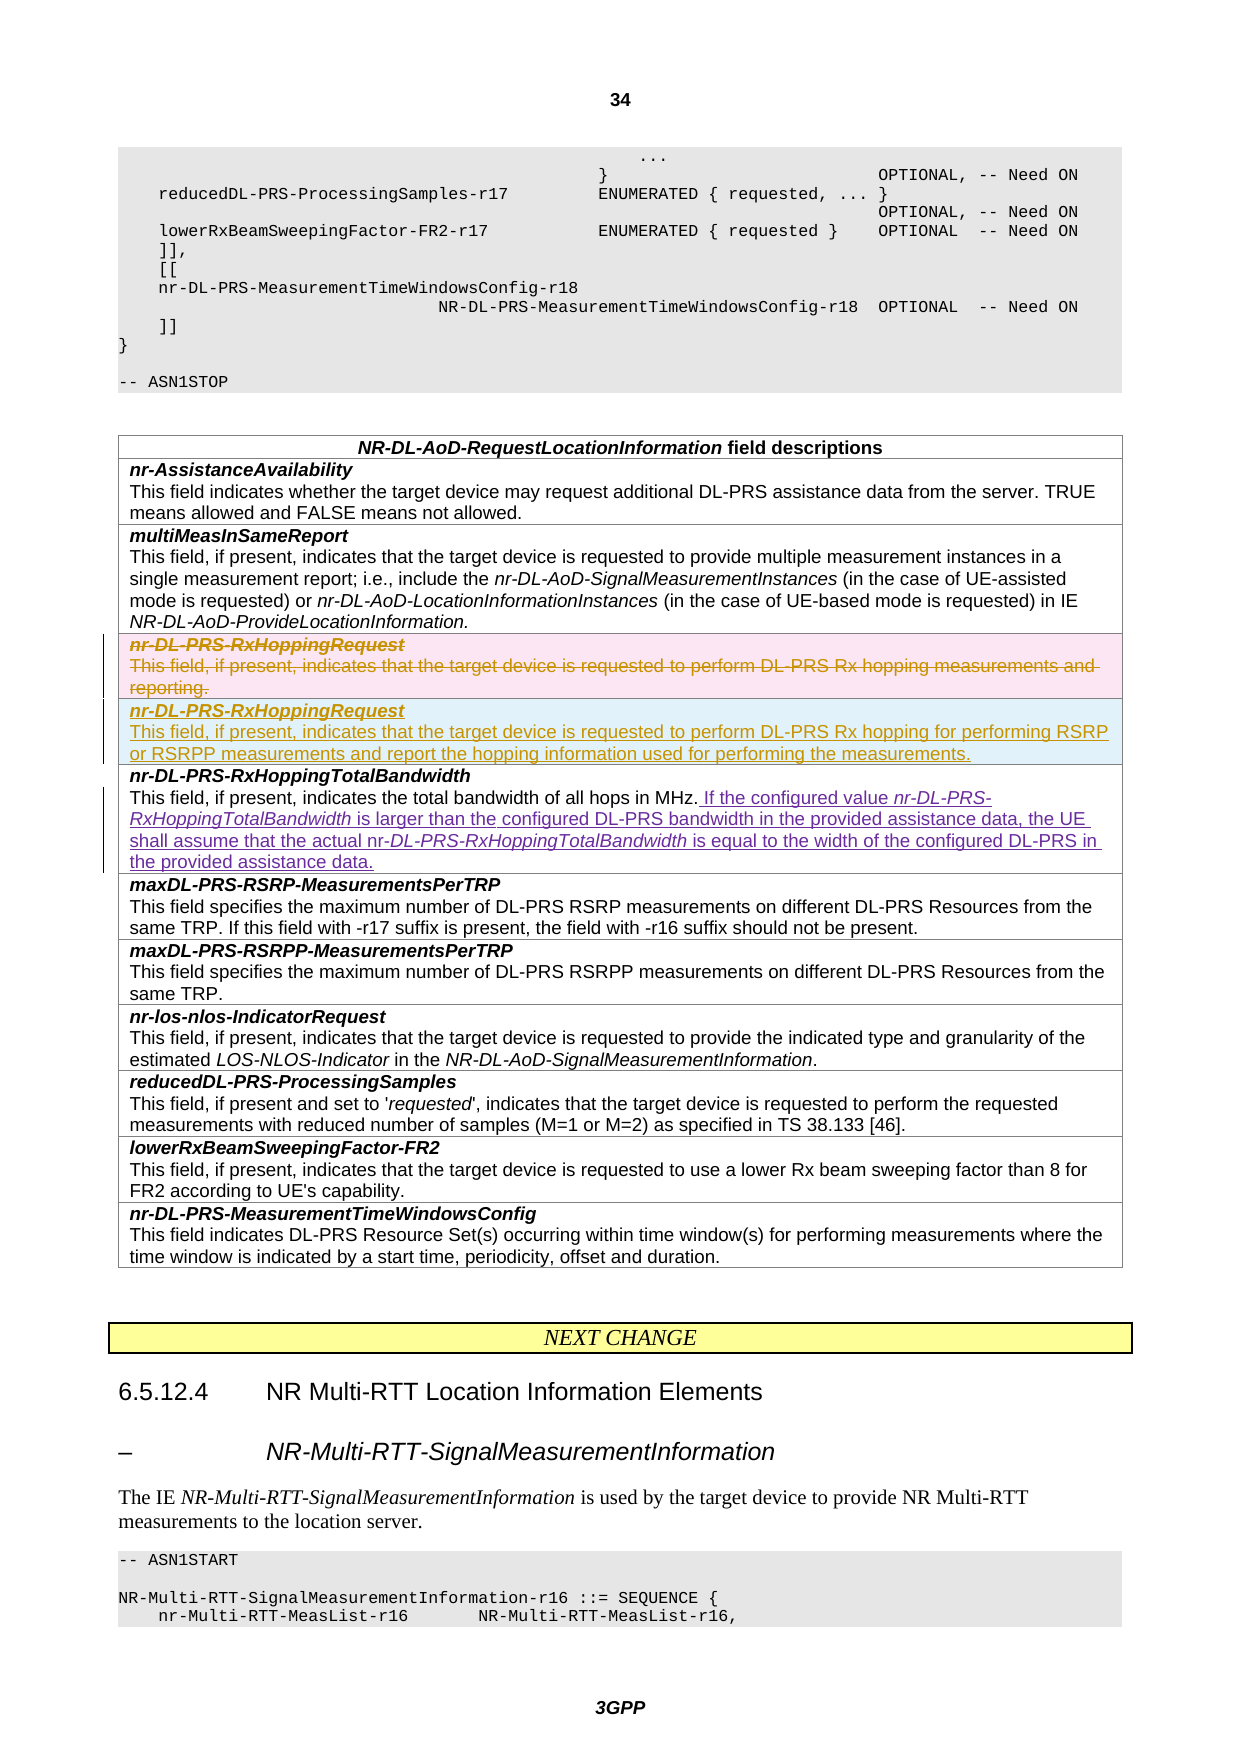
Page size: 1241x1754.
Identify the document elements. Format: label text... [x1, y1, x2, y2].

text lowerRxBeamSweepingFactor-FR2-r17 ENUMERATED { requested } OPTIONAL -- Need ON [118, 223, 1122, 242]
table_cell nr-AssistanceAvailability This field indicates whether the target device may request additional DL-PRS assistance data from the server. TRUE means allowed and FALSE means not allowed. [119, 459, 1122, 524]
subtitle 6.5.12.4 NR Multi-RTT Location Information Elements [118, 1377, 1122, 1406]
text OPTIONAL, -- Need ON [118, 204, 1122, 223]
text -- ASN1START [118, 1551, 1122, 1570]
table_cell maxDL-PRS-RSRPP-MeasurementsPerTRP This field specifies the maximum number of DL-PRS RSRPP measurements on different DL-PRS Resources from the same TRP. [119, 940, 1122, 1004]
text ]], [118, 242, 1122, 261]
text NR-DL-PRS-MeasurementTimeWindowsConfig-r18 OPTIONAL -- Need ON [118, 298, 1122, 317]
table_cell nr-los-nlos-IndicatorRequest This field, if present, indicates that the target device is requested to provide the indicated type and granularity of the estimated LOS-NLOS-Indicator in the NR-DL-AoD-SignalMeasurementInformation. [119, 1005, 1122, 1070]
text NR-Multi-RTT-SignalMeasurementInformation-r16 ::= SEQUENCE { [118, 1589, 1122, 1608]
text ... [118, 147, 1122, 166]
table_cell reducedDL-PRS-ProcessingSamples This field, if present and set to 'requested', indicates that the target device is requested to perform the requested measurements with reduced number of samples (M=1 or M=2) as specified in TS 38.133 [46]. [119, 1071, 1122, 1136]
text } [118, 336, 1122, 355]
text -- ASN1STOP [118, 374, 1122, 393]
text nr-Multi-RTT-MeasList-r16 NR-Multi-RTT-MeasList-r16, [118, 1608, 1122, 1627]
text nr-DL-PRS-MeasurementTimeWindowsConfig-r18 [118, 279, 1122, 298]
text reducedDL-PRS-ProcessingSamples-r17 ENUMERATED { requested, ... } [118, 185, 1122, 204]
table_cell multiMeasInSameReport This field, if present, indicates that the target device is requested to provide multiple measurement instances in a single measurement report; i.e., include the nr-DL-AoD-SignalMeasurementInstances (in the case of UE-assisted mode is requested) or nr-DL-AoD-LocationInformationInstances (in the case of UE-based mode is requested) in IE NR-DL-AoD-ProvideLocationInformation. [119, 525, 1122, 633]
table_cell maxDL-PRS-RSRP-MeasurementsPerTRP This field specifies the maximum number of DL-PRS RSRP measurements on different DL-PRS Resources from the same TRP. If this field with -r17 suffix is present, the field with -r16 suffix should not be present. [119, 874, 1122, 939]
table_cell nr-DL-PRS-MeasurementTimeWindowsConfig This field indicates DL-PRS Resource Set(s) occurring within time window(s) for performing measurements where the time window is indicated by a start time, periodicity, offset and duration. [119, 1203, 1122, 1267]
table_cell lowerRxBeamSweepingFactor-FR2 This field, if present, indicates that the target device is requested to use a lower Rx beam sweeping factor than 8 for FR2 according to UE's capability. [119, 1137, 1122, 1202]
text [[ [118, 261, 1122, 279]
text ]] [118, 317, 1122, 336]
text The IE NR-Multi-RTT-SignalMeasurementInformation is used by the target device to provide NR Multi-RTT measurements to the location server. [118, 1484, 1122, 1533]
text } OPTIONAL, -- Need ON [118, 166, 1122, 185]
subtitle – NR-Multi-RTT-SignalMeasurementInformation [118, 1437, 1122, 1466]
table_cell nr-DL-PRS-RxHoppingTotalBandwidth This field, if present, indicates the total bandwidth of all hops in MHz. [119, 765, 1122, 873]
table_header NR-DL-AoD-RequestLocationInformation field descriptions [119, 436, 1122, 458]
text NEXT CHANGE [110, 1324, 1131, 1352]
